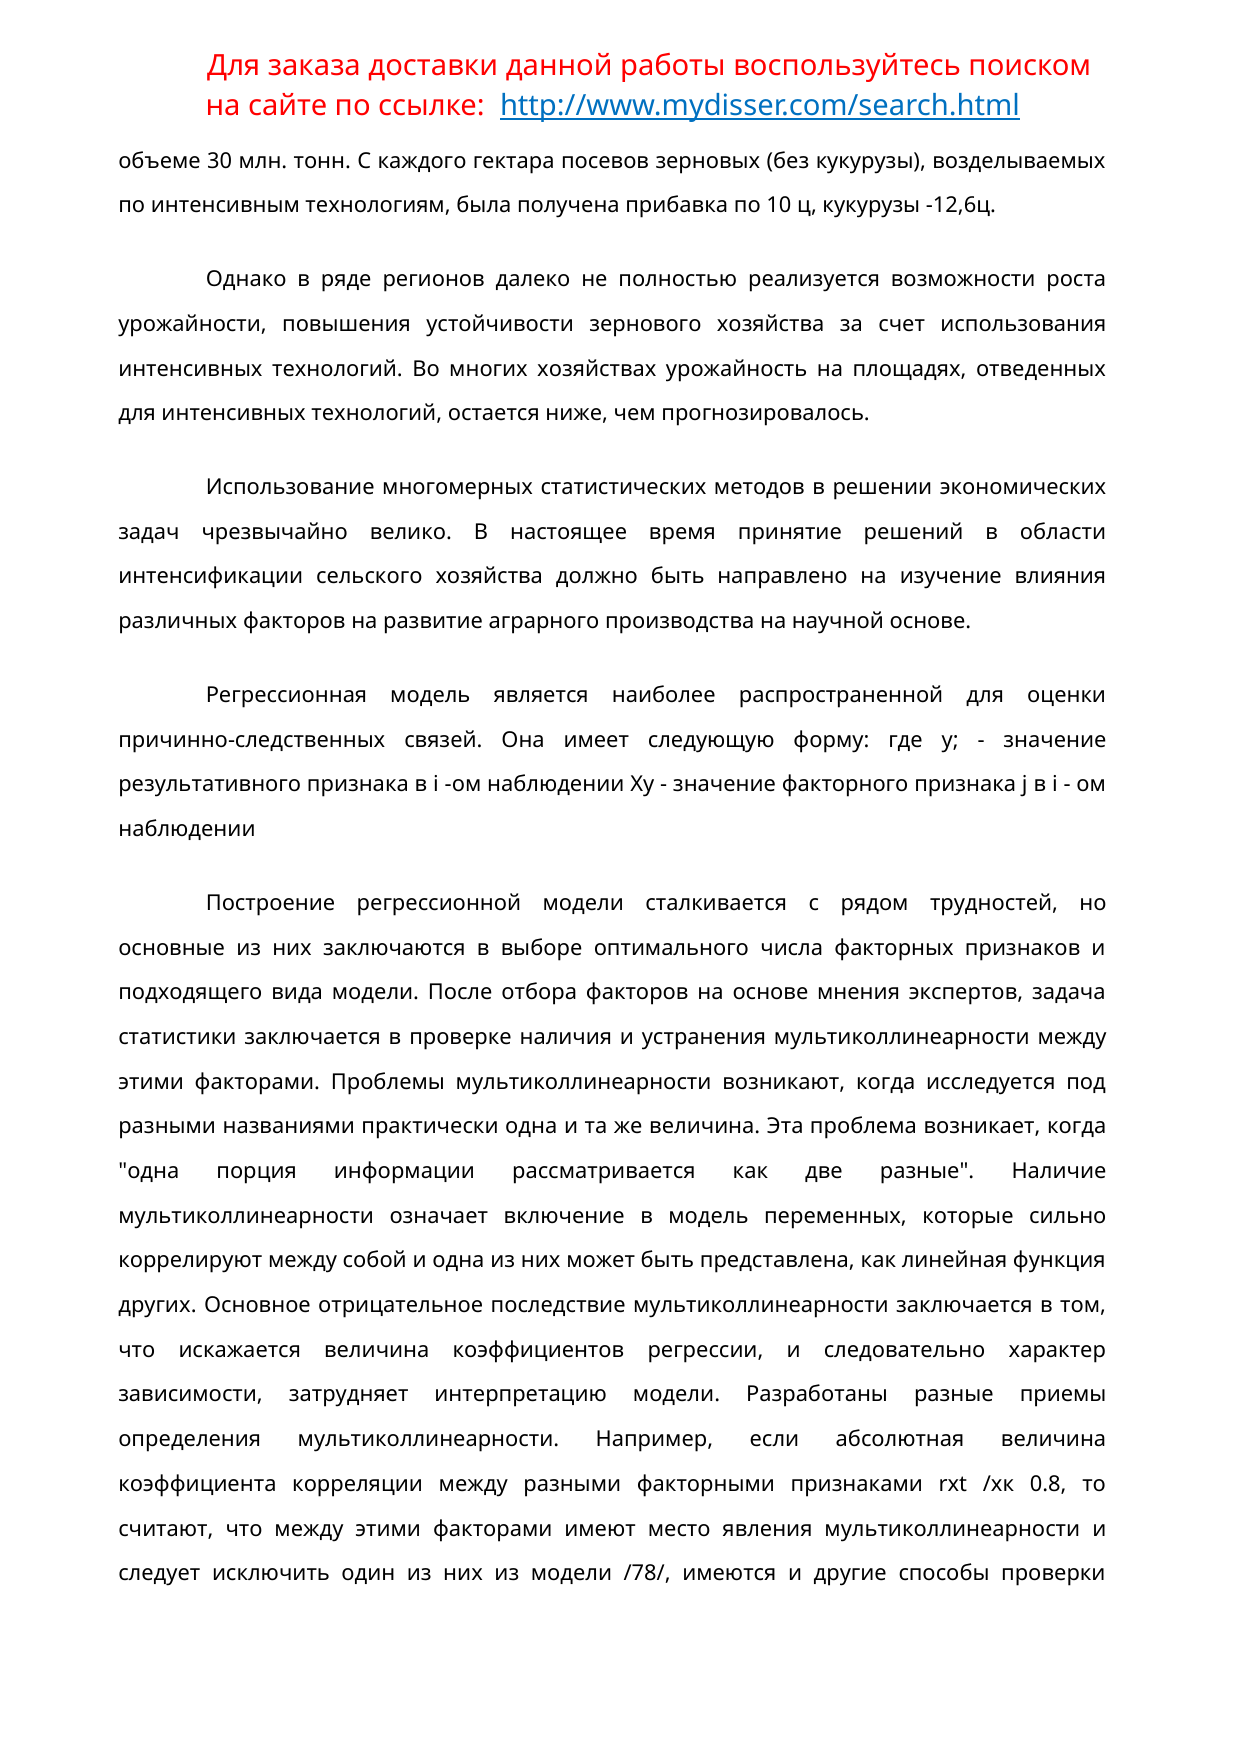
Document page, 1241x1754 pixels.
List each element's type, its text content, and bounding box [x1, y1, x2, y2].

text Регрессионная модель является наиболее распространенной для оценки причинно-следственных связей. Она имеет следующую форму: где у; - значение результативного признака в і -ом наблюдении Ху - значение факторного признака j в і - ом наблюдении [118, 679, 1107, 843]
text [118, 144, 1107, 219]
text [118, 887, 1107, 1587]
text Однако в ряде регионов далеко не полностью реализуется возможности роста урожайности, повышения устойчивости зернового хозяйства за счет использования интенсивных технологий. Во многих хозяйствах урожайность на площадях, отведенных для интенсивных технологий, остается ниже, чем прогнозировалось. [118, 263, 1107, 427]
text Использование многомерных статистических методов в решении экономических задач чрезвычайно велико. В настоящее время принятие решений в области интенсификации сельского хозяйства должно быть направлено на изучение влияния различных факторов на развитие аграрного производства на научной основе. [118, 471, 1107, 635]
